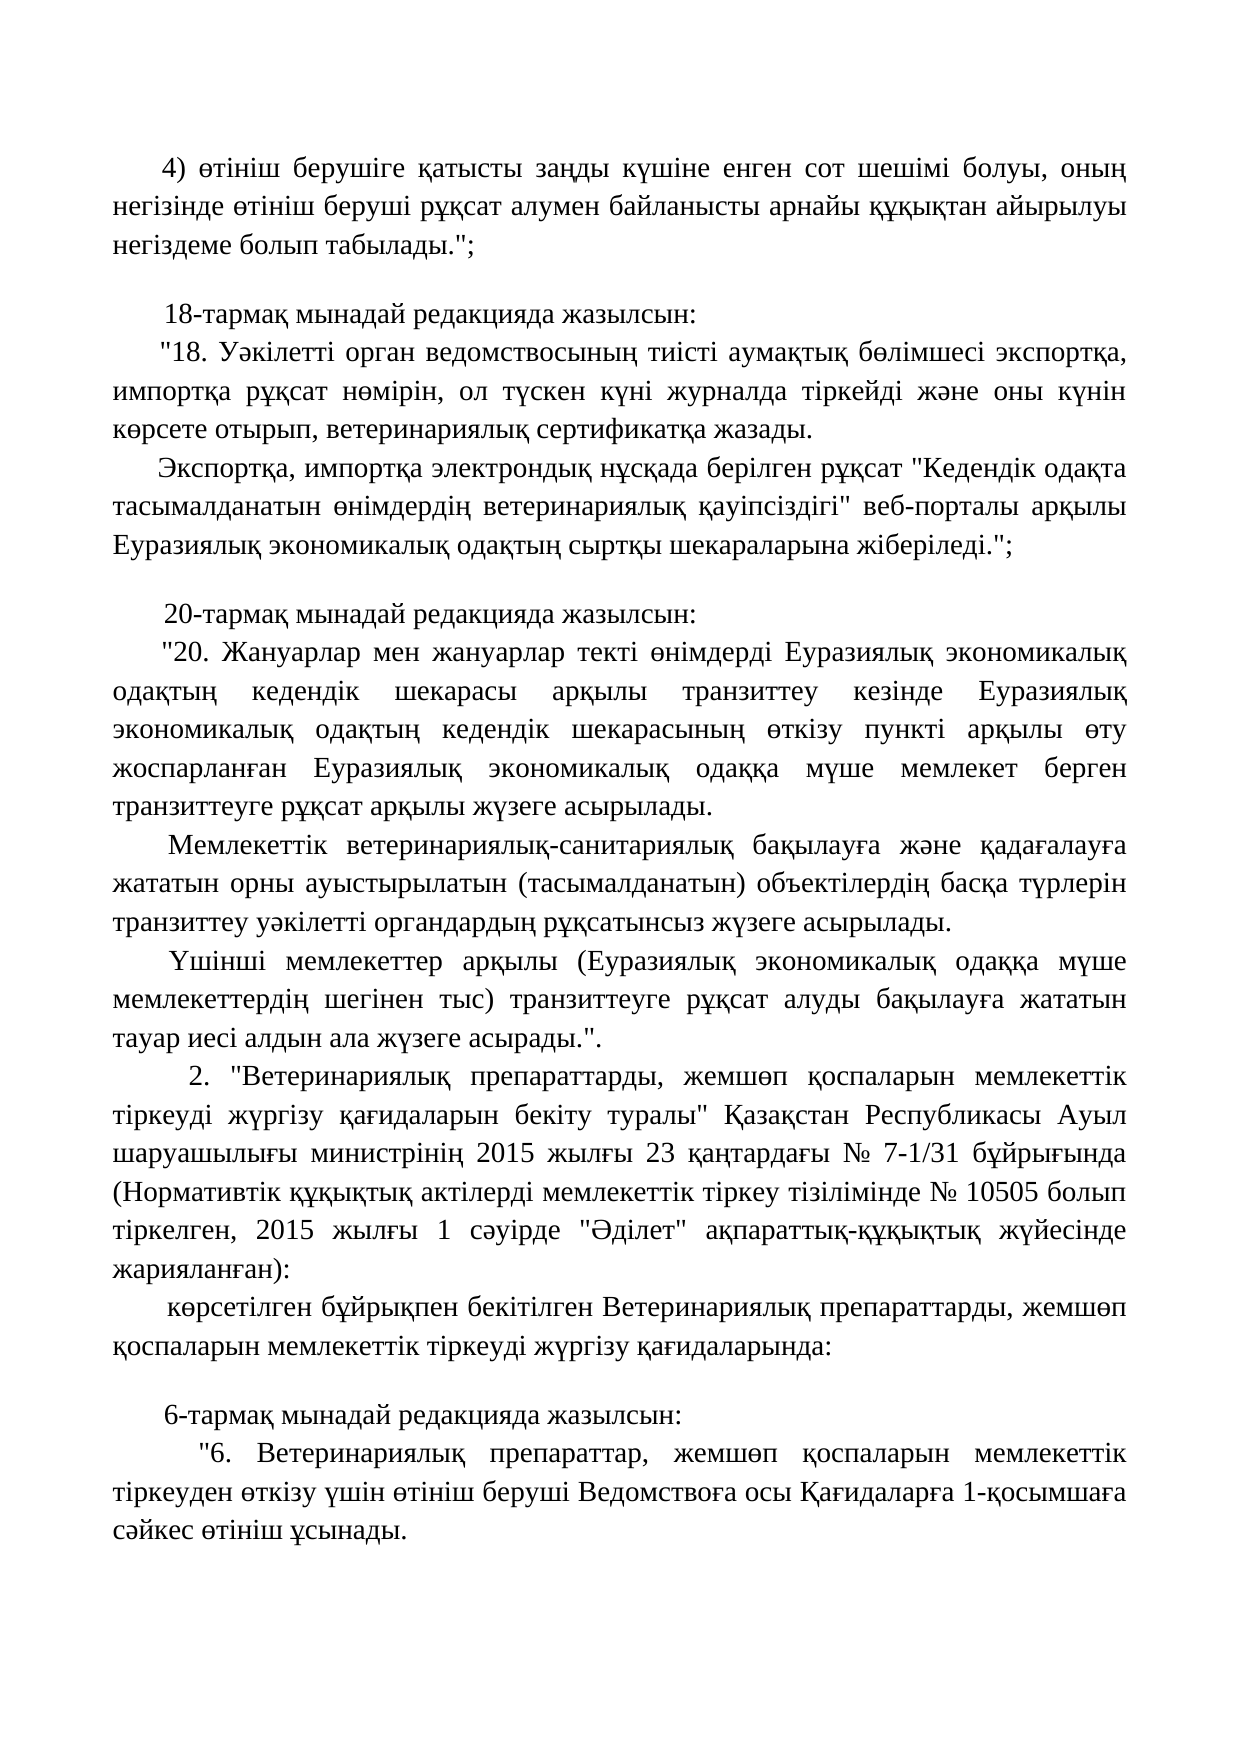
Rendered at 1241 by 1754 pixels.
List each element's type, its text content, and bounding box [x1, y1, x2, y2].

text "20. Жануарлар мен жануарлар текті өнімдерді Еуразиялық экономикалық одақтың кедендік шекарасы арқылы транзиттеу кезінде Еуразиялық экономикалық одақтың кедендік шекарасының өткізу пункті арқылы өту жоспарланған Еуразиялық экономикалық одаққа мүше мемлекет берген транзиттеуге рұқсат арқылы жүзеге асырылады. [112, 634, 1128, 822]
text "18. Уәкілетті орган ведомствосының тиісті аумақтық бөлімшесі экспортқа, импортқа рұқсат нөмірін, ол түскен күні журналда тіркейді және оны күнін көрсете отырып, ветеринариялық сертификатқа жазады. [112, 334, 1128, 445]
text 6-тармақ мынадай редакцияда жазылсын: [112, 1397, 1128, 1430]
text Мемлекеттік ветеринариялық-санитариялық бақылауға және қадағалауға жататын орны ауыстырылатын (тасымалданатын) объектілердің басқа түрлерін транзиттеу уәкілетті органдардың рұқсатынсыз жүзеге асырылады. [112, 827, 1128, 938]
text Үшінші мемлекеттер арқылы (Еуразиялық экономикалық одаққа мүше мемлекеттердің шегінен тыс) транзиттеуге рұқсат алуды бақылауға жататын тауар иесі алдын ала жүзеге асырады.". [112, 943, 1128, 1053]
text 2. "Ветеринариялық препараттарды, жемшөп қоспаларын мемлекеттік тіркеуді жүргізу қағидаларын бекіту туралы" Қазақстан Республикасы Ауыл шаруашылығы министрінің 2015 жылғы 23 қаңтардағы № 7-1/31 бұйрығында (Нормативтік құқықтық актілерді мемлекеттік тіркеу тізілімінде № 10505 болып тіркелген, 2015 жылғы 1 сәуірде "Әділет" ақпараттық-құқықтық жүйесінде жарияланған): [112, 1058, 1128, 1284]
text Экспортқа, импортқа электрондық нұсқада берілген рұқсат "Кедендік одақта тасымалданатын өнімдердің ветеринариялық қауіпсіздігі" веб-порталы арқылы Еуразиялық экономикалық одақтың сыртқы шекараларына жіберіледі."; [112, 450, 1128, 561]
text 20-тармақ мынадай редакцияда жазылсын: [112, 596, 1128, 629]
text 18-тармақ мынадай редакцияда жазылсын: [112, 296, 1128, 329]
text көрсетілген бұйрықпен бекітілген Ветеринариялық препараттарды, жемшөп қоспаларын мемлекеттік тіркеуді жүргізу қағидаларында: [112, 1289, 1128, 1362]
text 4) өтініш берушіге қатысты заңды күшіне енген сот шешімі болуы, оның негізінде өтініш беруші рұқсат алумен байланысты арнайы құқықтан айырылуы негіздеме болып табылады."; [112, 150, 1128, 261]
text "6. Ветеринариялық препараттар, жемшөп қоспаларын мемлекеттік тіркеуден өткізу үшін өтініш беруші Ведомствоға осы Қағидаларға 1-қосымшаға сәйкес өтініш ұсынады. [112, 1435, 1128, 1546]
